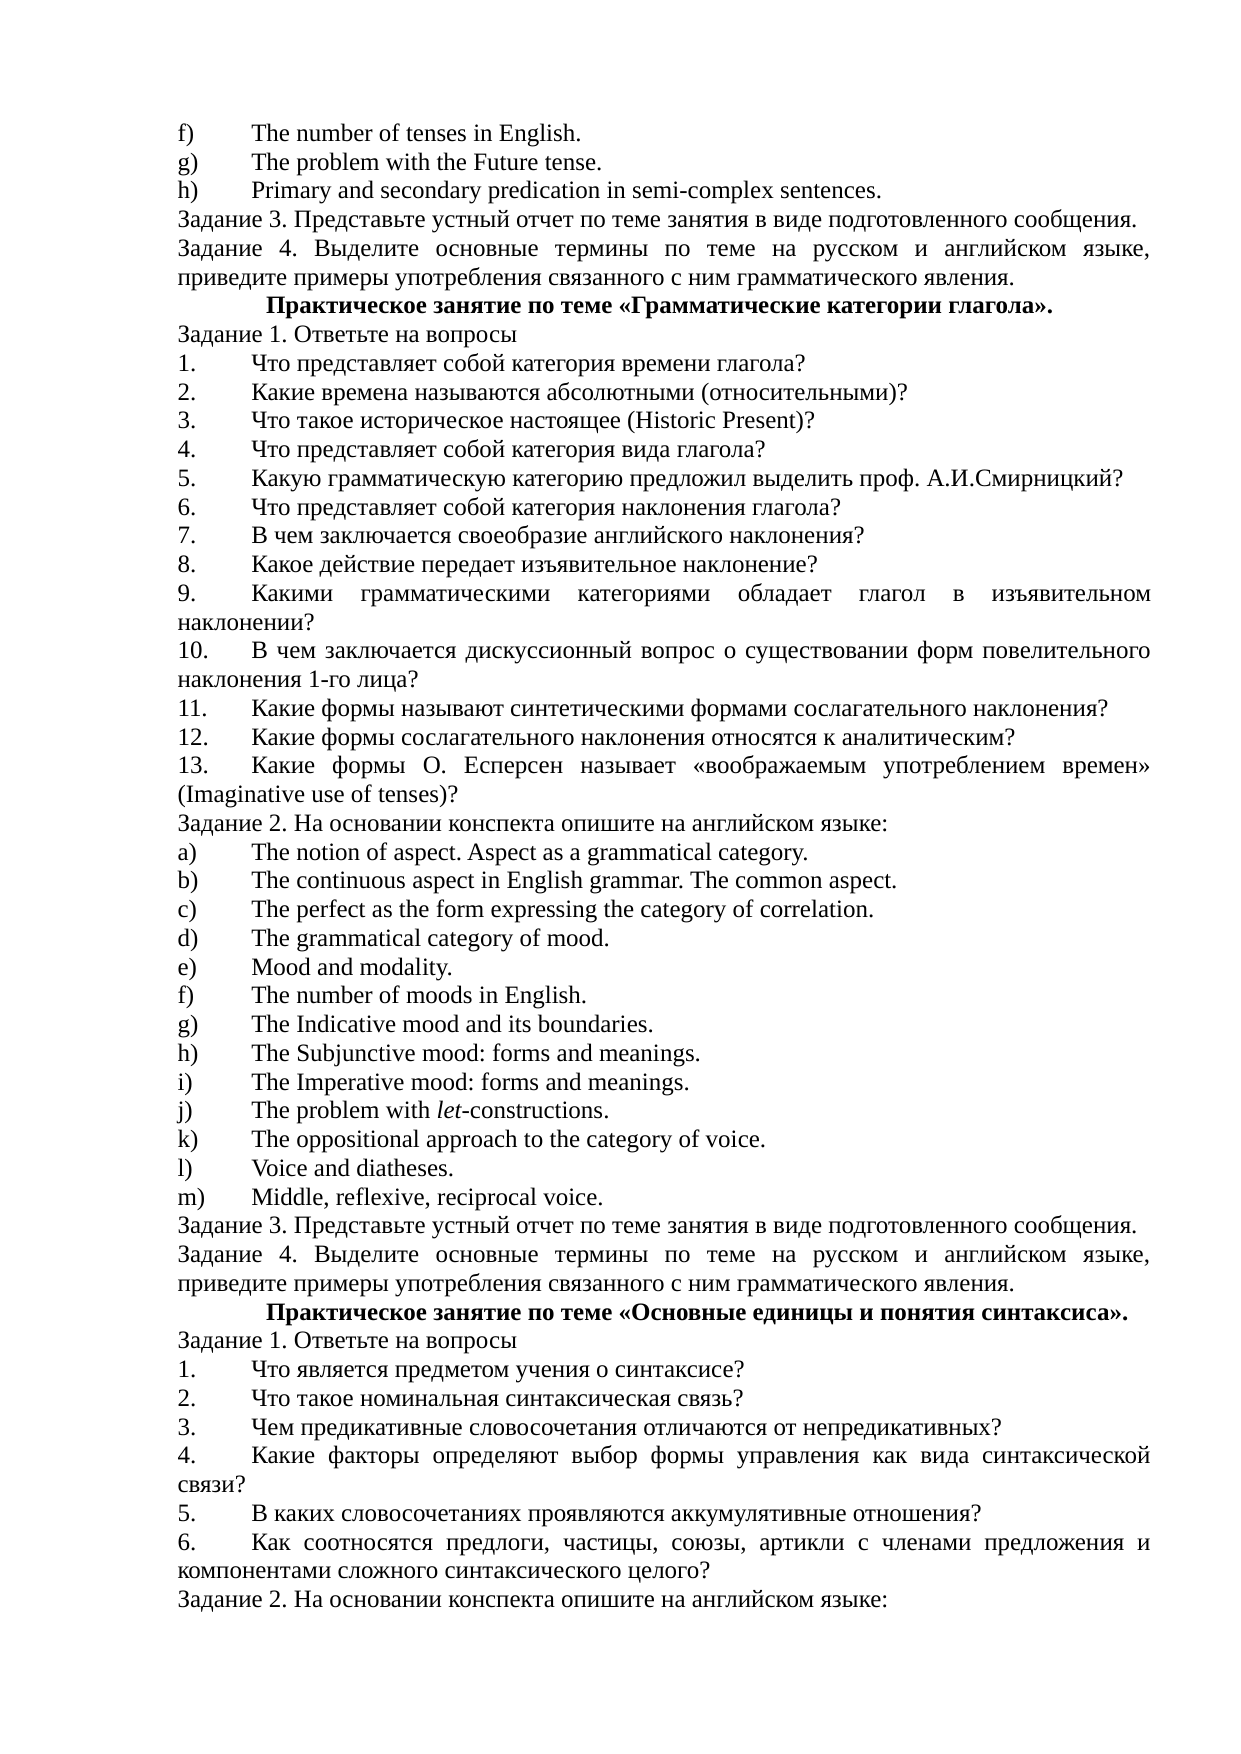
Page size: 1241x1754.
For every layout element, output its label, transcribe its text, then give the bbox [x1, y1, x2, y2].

list Какие формы сослагательного наклонения относятся к аналитическим? [177, 722, 1152, 751]
list The continuous aspect in English grammar. The common aspect. [177, 866, 1152, 894]
list The notion of aspect. Aspect as a grammatical category. [177, 837, 1152, 866]
list The grammatical category of mood. [177, 923, 1152, 952]
list Primary and secondary predication in semi-complex sentences. [177, 176, 1152, 204]
list Как соотносятся предлоги, частицы, союзы, артикли с членами предложения и компонентами сложного синтаксического целого? [177, 1527, 1152, 1584]
list Какие формы О. Есперсен называет «воображаемым употреблением времен» (Imaginative use of tenses)? [177, 751, 1152, 808]
text Задание 4. Выделите основные термины по теме на русском и английском языке, приведите примеры употребления связанного с ним грамматического явления. [177, 233, 1152, 291]
list Что является предметом учения о синтаксисе? [177, 1354, 1152, 1383]
list The perfect as the form expressing the category of correlation. [177, 894, 1152, 923]
text Задание 3. Представьте устный отчет по теме занятия в виде подготовленного сообщения. [177, 204, 1152, 233]
list Что представляет собой категория вида глагола? [177, 434, 1152, 463]
list Какие факторы определяют выбор формы управления как вида синтаксической связи? [177, 1441, 1152, 1498]
list Какую грамматическую категорию предложил выделить проф. А.И.Смирницкий? [177, 463, 1152, 492]
list В чем заключается своеобразие английского наклонения? [177, 521, 1152, 549]
list Что представляет собой категория времени глагола? [177, 348, 1152, 377]
list Какие формы называют синтетическими формами сослагательного наклонения? [177, 693, 1152, 722]
text Задание 1. Ответьте на вопросы [177, 1326, 1152, 1354]
list Voice and diatheses. [177, 1153, 1152, 1182]
list В чем заключается дискуссионный вопрос о существовании форм повелительного наклонения 1-го лица? [177, 636, 1152, 693]
list Чем предикативные словосочетания отличаются от непредикативных? [177, 1412, 1152, 1441]
list The Indicative mood and its boundaries. [177, 1009, 1152, 1038]
text Задание 3. Представьте устный отчет по теме занятия в виде подготовленного сообщения. [177, 1211, 1152, 1239]
list Какое действие передает изъявительное наклонение? [177, 549, 1152, 578]
list Что такое историческое настоящее (Historic Present)? [177, 406, 1152, 434]
list The Subjunctive mood: forms and meanings. [177, 1038, 1152, 1067]
list Какие времена называются абсолютными (относительными)? [177, 377, 1152, 406]
list The problem with the Future tense. [177, 147, 1152, 176]
text Задание 2. На основании конспекта опишите на английском языке: [177, 1584, 1152, 1613]
list The number of tenses in English. [177, 118, 1152, 147]
list Mood and modality. [177, 952, 1152, 981]
text Задание 2. На основании конспекта опишите на английском языке: [177, 808, 1152, 837]
list The Imperative mood: forms and meanings. [177, 1067, 1152, 1096]
list Что представляет собой категория наклонения глагола? [177, 492, 1152, 521]
text Задание 1. Ответьте на вопросы [177, 319, 1152, 348]
list The number of moods in English. [177, 981, 1152, 1009]
list Что такое номинальная синтаксическая связь? [177, 1383, 1152, 1412]
list В каких словосочетаниях проявляются аккумулятивные отношения? [177, 1498, 1152, 1527]
text Практическое занятие по теме «Основные единицы и понятия синтаксиса». [177, 1297, 1152, 1326]
list The problem with let-constructions. [177, 1096, 1152, 1124]
text Задание 4. Выделите основные термины по теме на русском и английском языке, приведите примеры употребления связанного с ним грамматического явления. [177, 1239, 1152, 1297]
list Какими грамматическими категориями обладает глагол в изъявительном наклонении? [177, 578, 1152, 636]
list The oppositional approach to the category of voice. [177, 1124, 1152, 1153]
text Практическое занятие по теме «Грамматические категории глагола». [177, 291, 1152, 319]
list Middle, reflexive, reciprocal voice. [177, 1182, 1152, 1211]
